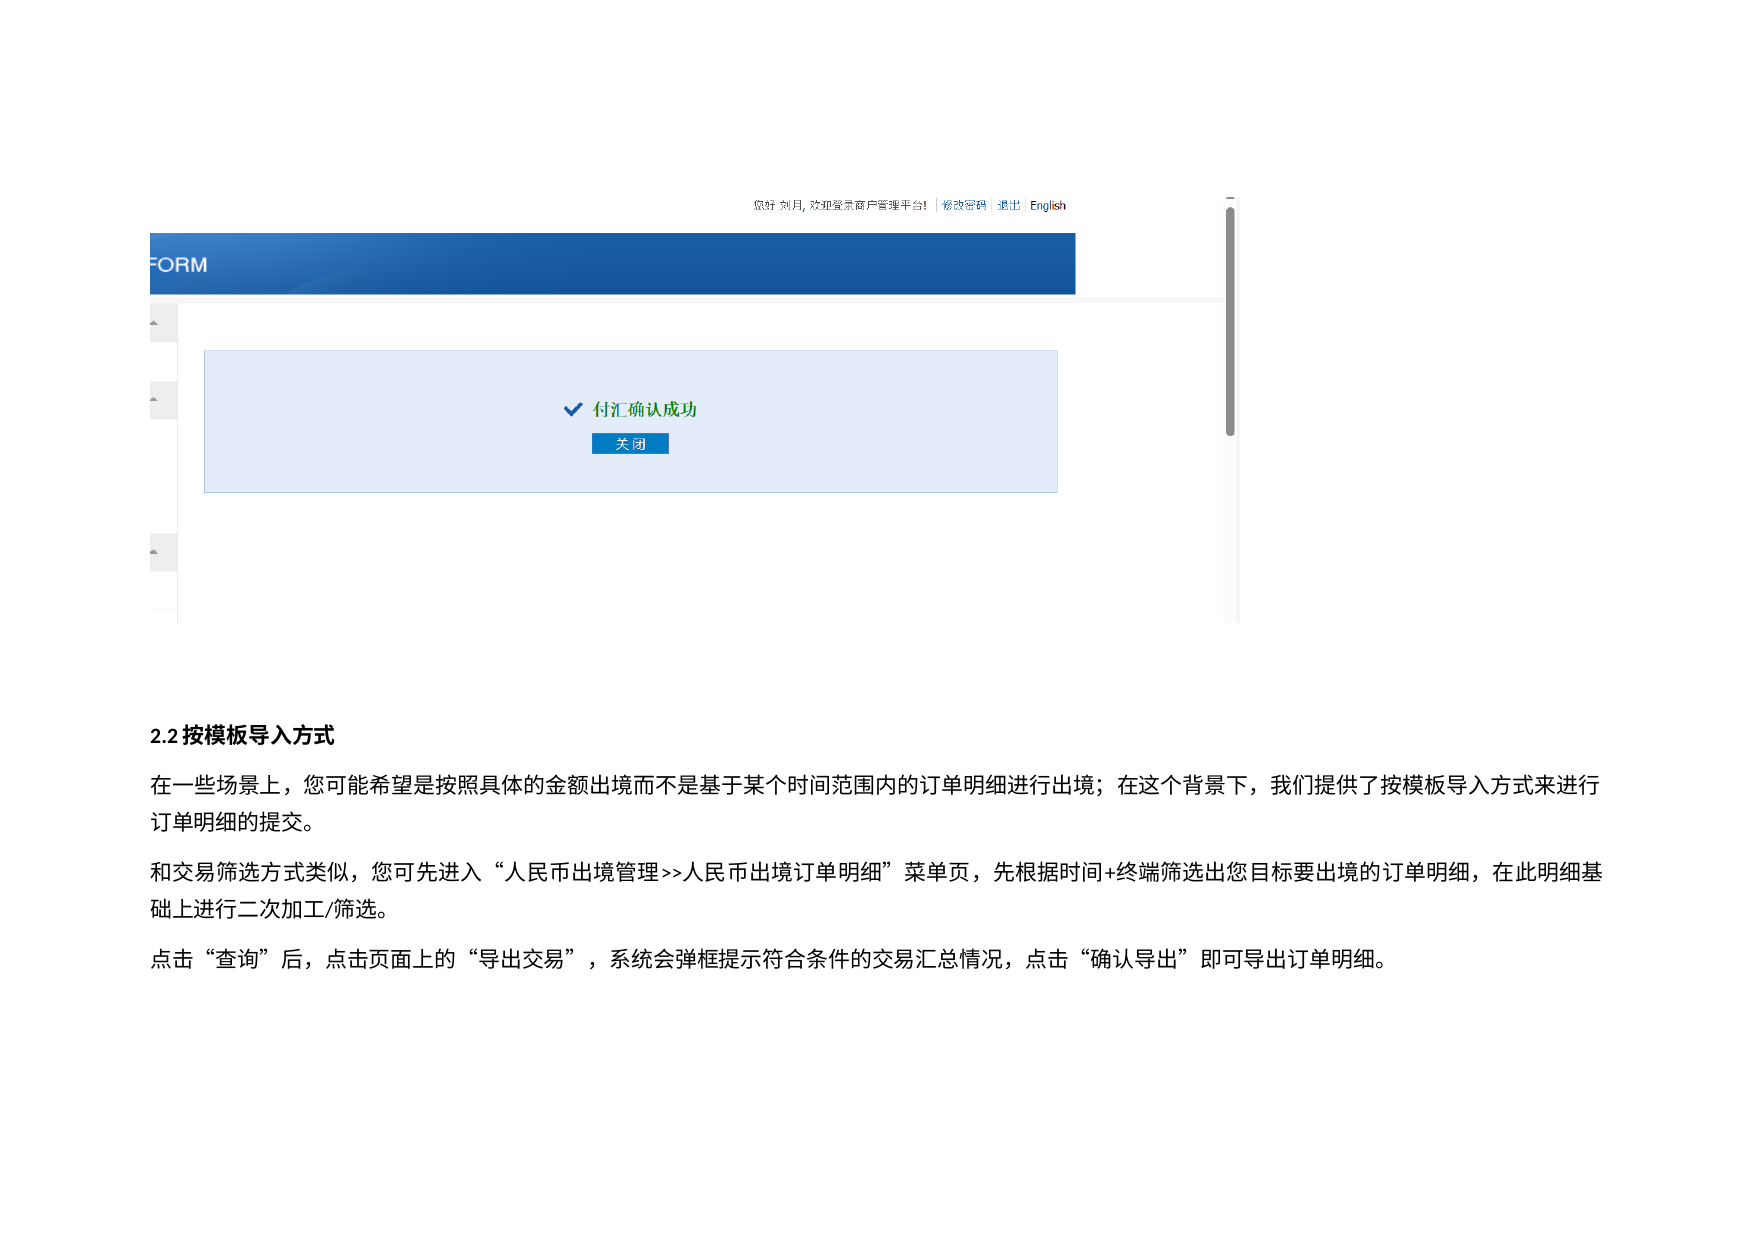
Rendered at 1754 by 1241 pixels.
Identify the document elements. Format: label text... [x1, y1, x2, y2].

picture [150, 197, 1241, 623]
text 在一些场景上，您可能希望是按照具体的金额出境而不是基于某个时间范围内的订单明细进行出境；在这个背景下，我们提供了按模板导入方式来进行订单明细的提交。 [150, 768, 1604, 837]
text 和交易筛选方式类似，您可先进入“人民币出境管理>>人民币出境订单明细”菜单页，先根据时间+终端筛选出您目标要出境的订单明细，在此明细基础上进行二次加工/筛选。 [150, 855, 1604, 924]
text 点击“查询”后，点击页面上的“导出交易”，系统会弹框提示符合条件的交易汇总情况，点击“确认导出”即可导出订单明细。 [150, 942, 1604, 974]
list 2.2按模板导入方式 [150, 718, 1604, 751]
